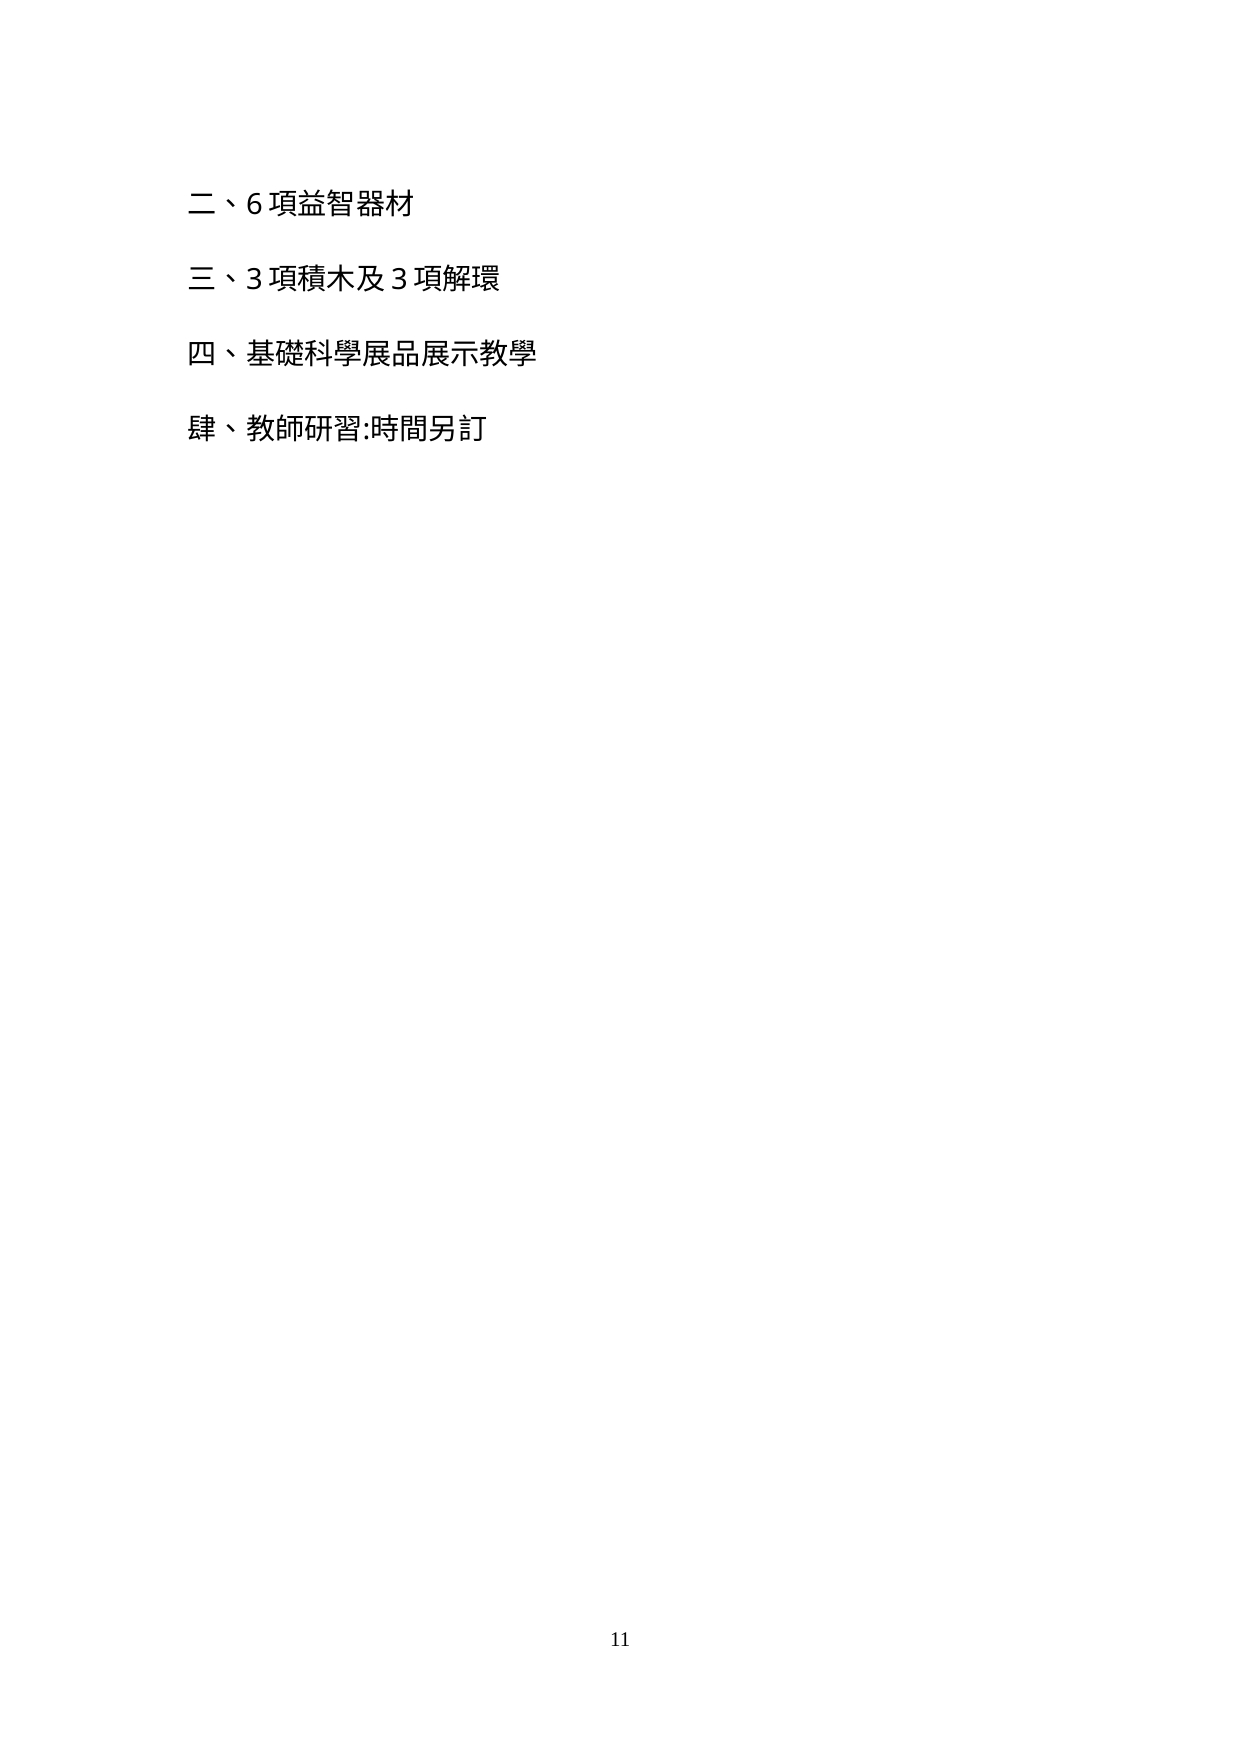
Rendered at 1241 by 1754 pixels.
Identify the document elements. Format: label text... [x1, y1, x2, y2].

text 三、3項積木及3項解環 [187, 239, 1053, 314]
text 肆、教師研習:時間另訂 [187, 389, 1053, 464]
text 二、6項益智器材 [187, 164, 1053, 239]
text 四、基礎科學展品展示教學 [187, 314, 1053, 389]
